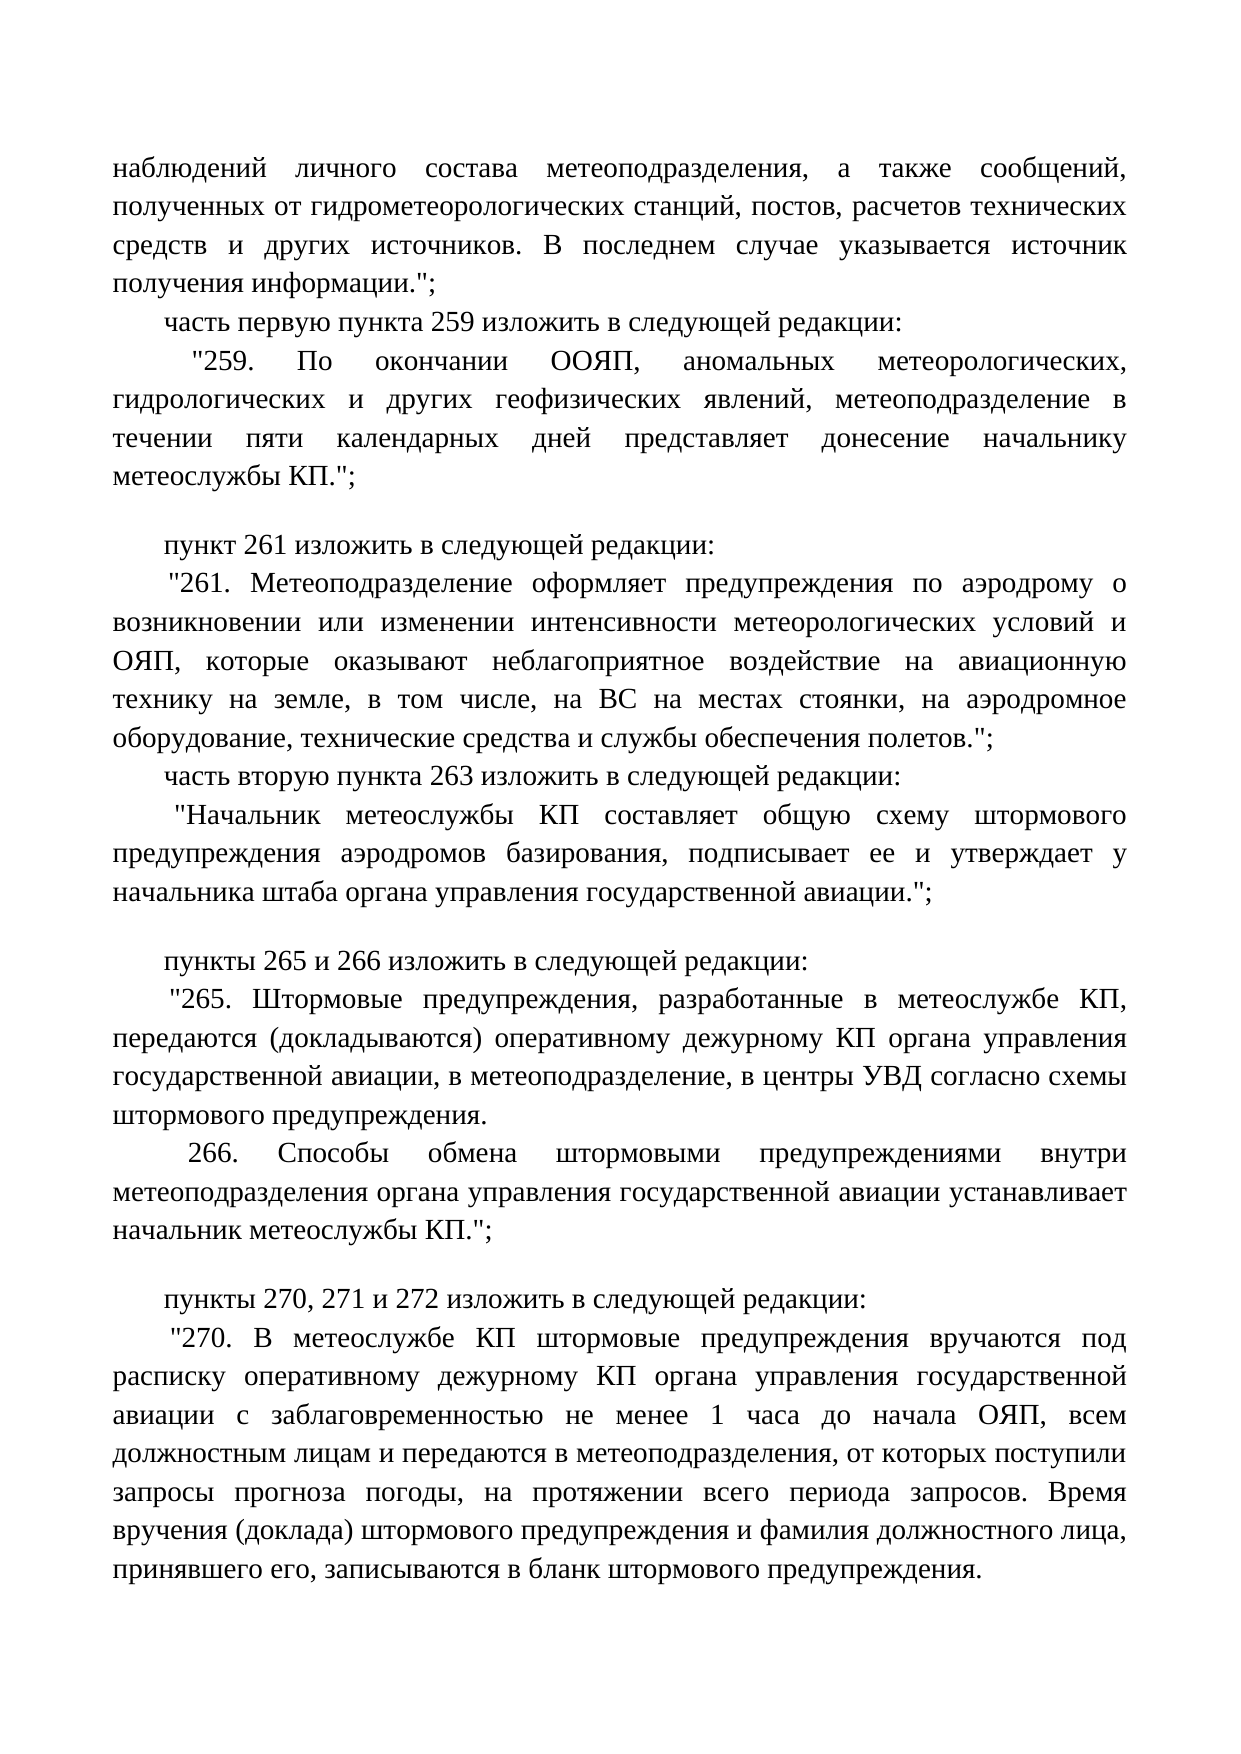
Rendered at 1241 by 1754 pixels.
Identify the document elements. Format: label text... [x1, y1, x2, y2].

text "259. По окончании ООЯП, аномальных метеорологических, гидрологических и других геофизических явлений, метеоподразделение в течении пяти календарных дней представляет донесение начальнику метеослужбы КП."; [112, 343, 1128, 492]
text "Начальник метеослужбы КП составляет общую схему штормового предупреждения аэродромов базирования, подписывает ее и утверждает у начальника штаба органа управления государственной авиации."; [112, 797, 1128, 907]
text "265. Штормовые предупреждения, разработанные в метеослужбе КП, передаются (докладываются) оперативному дежурному КП органа управления государственной авиации, в метеоподразделение, в центры УВД согласно схемы штормового предупреждения. [112, 981, 1128, 1130]
text пункты 265 и 266 изложить в следующей редакции: [112, 943, 1128, 976]
text пункт 261 изложить в следующей редакции: [112, 527, 1128, 561]
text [112, 150, 1128, 299]
text часть первую пункта 259 изложить в следующей редакции: [112, 304, 1128, 338]
text часть вторую пункта 263 изложить в следующей редакции: [112, 758, 1128, 792]
text пункты 270, 271 и 272 изложить в следующей редакции: [112, 1281, 1128, 1315]
text "261. Метеоподразделение оформляет предупреждения по аэродрому о возникновении или изменении интенсивности метеорологических условий и ОЯП, которые оказывают неблагоприятное воздействие на авиационную технику на земле, в том числе, на ВС на местах стоянки, на аэродромное оборудование, технические средства и службы обеспечения полетов."; [112, 566, 1128, 753]
text 266. Способы обмена штормовыми предупреждениями внутри метеоподразделения органа управления государственной авиации устанавливает начальник метеослужбы КП."; [112, 1135, 1128, 1246]
text "270. В метеослужбе КП штормовые предупреждения вручаются под расписку оперативному дежурному КП органа управления государственной авиации с заблаговременностью не менее 1 часа до начала ОЯП, всем должностным лицам и передаются в метеоподразделения, от которых поступили запросы прогноза погоды, на протяжении всего периода запросов. Время вручения (доклада) штормового предупреждения и фамилия должностного лица, принявшего его, записываются в бланк штормового предупреждения. [112, 1320, 1128, 1584]
